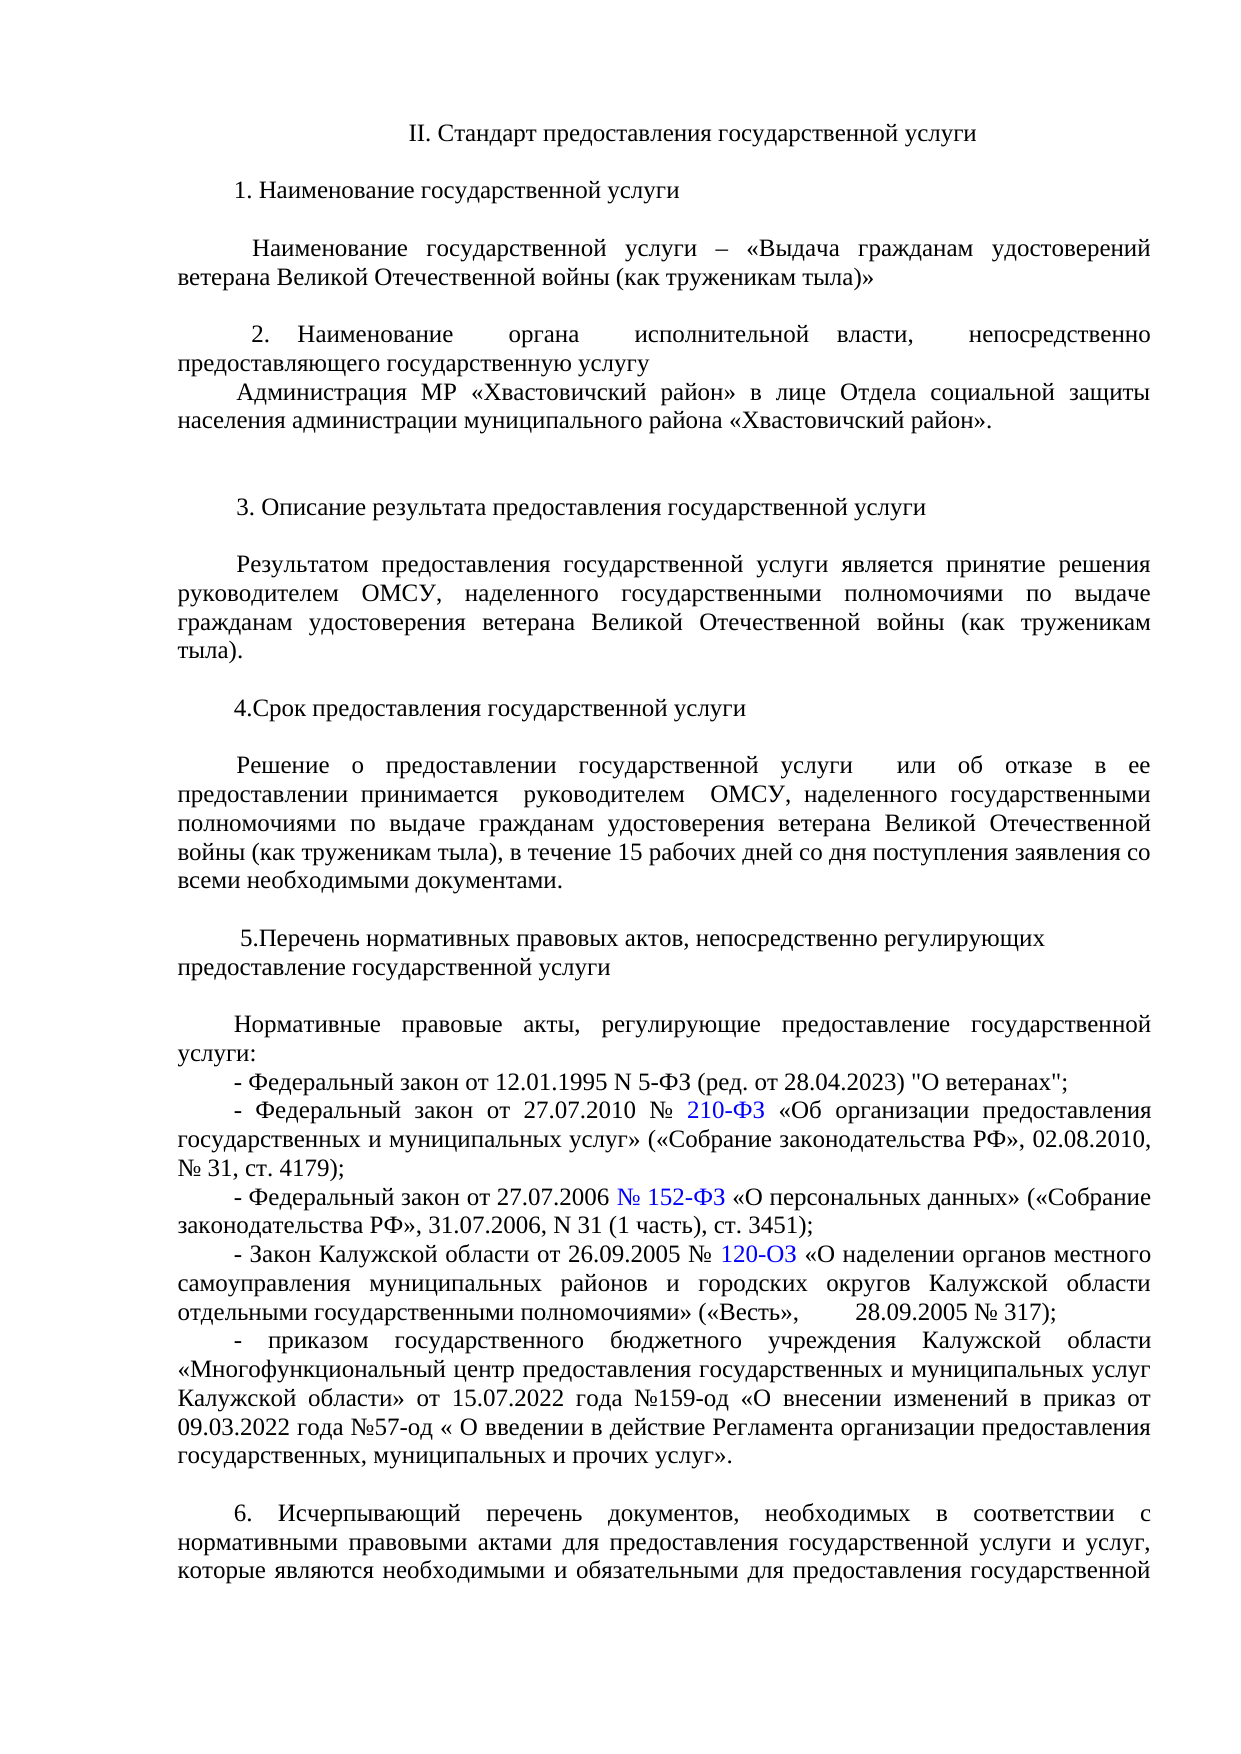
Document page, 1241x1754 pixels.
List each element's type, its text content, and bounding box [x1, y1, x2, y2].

text 5.Перечень нормативных правовых актов, непосредственно регулирующих предоставление государственной услуги [177, 923, 1152, 981]
text 2. Наименование органа исполнительной власти, непосредственно предоставляющего государственную услугу [177, 319, 1152, 377]
text Результатом предоставления государственной услуги является принятие решения руководителем ОМСУ, наделенного государственными полномочиями по выдаче гражданам удостоверения ветерана Великой Отечественной войны (как труженикам тыла). [177, 549, 1152, 664]
text - Федеральный закон от 27.07.2006 № 152-ФЗ «О персональных данных» («Собрание законодательства РФ», 31.07.2006, N 31 (1 часть), ст. 3451); [177, 1182, 1152, 1239]
text - Федеральный закон от 12.01.1995 N 5-ФЗ (ред. от 28.04.2023) "О ветеранах"; [177, 1067, 1152, 1096]
text Нормативные правовые акты, регулирующие предоставление государственной услуги: [177, 1009, 1152, 1067]
text Решение о предоставлении государственной услуги или об отказе в ее предоставлении принимается руководителем ОМСУ, наделенного государственными полномочиями по выдаче гражданам удостоверения ветерана Великой Отечественной войны (как труженикам тыла), в течение 15 рабочих дней со дня поступления заявления со всеми необходимыми документами. [177, 751, 1152, 894]
text Наименование государственной услуги – «Выдача гражданам удостоверений ветерана Великой Отечественной войны (как труженикам тыла)» [177, 233, 1152, 291]
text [177, 1498, 1152, 1584]
text - Федеральный закон от 27.07.2010 № 210-ФЗ «Об организации предоставления государственных и муниципальных услуг» («Собрание законодательства РФ», 02.08.2010, № 31, ст. 4179); [177, 1096, 1152, 1182]
text 1. Наименование государственной услуги [177, 176, 1152, 204]
text 3. Описание результата предоставления государственной услуги [177, 492, 1152, 521]
text II. Стандарт предоставления государственной услуги [177, 118, 1152, 147]
text Администрация МР «Хвастовичский район» в лице Отдела социальной защиты населения администрации муниципального района «Хвастовичский район». [177, 377, 1152, 434]
text - приказом государственного бюджетного учреждения Калужской области «Многофункциональный центр предоставления государственных и муниципальных услуг Калужской области» от 15.07.2022 года №159-од «О внесении изменений в приказ от 09.03.2022 года №57-од « О введении в действие Регламента организации предоставления государственных, муниципальных и прочих услуг». [177, 1326, 1152, 1469]
text 4.Срок предоставления государственной услуги [177, 693, 1152, 722]
text - Закон Калужской области от 26.09.2005 № 120-ОЗ «О наделении органов местного самоуправления муниципальных районов и городских округов Калужской области отдельными государственными полномочиями» («Весть», 28.09.2005 № 317); [177, 1239, 1152, 1326]
